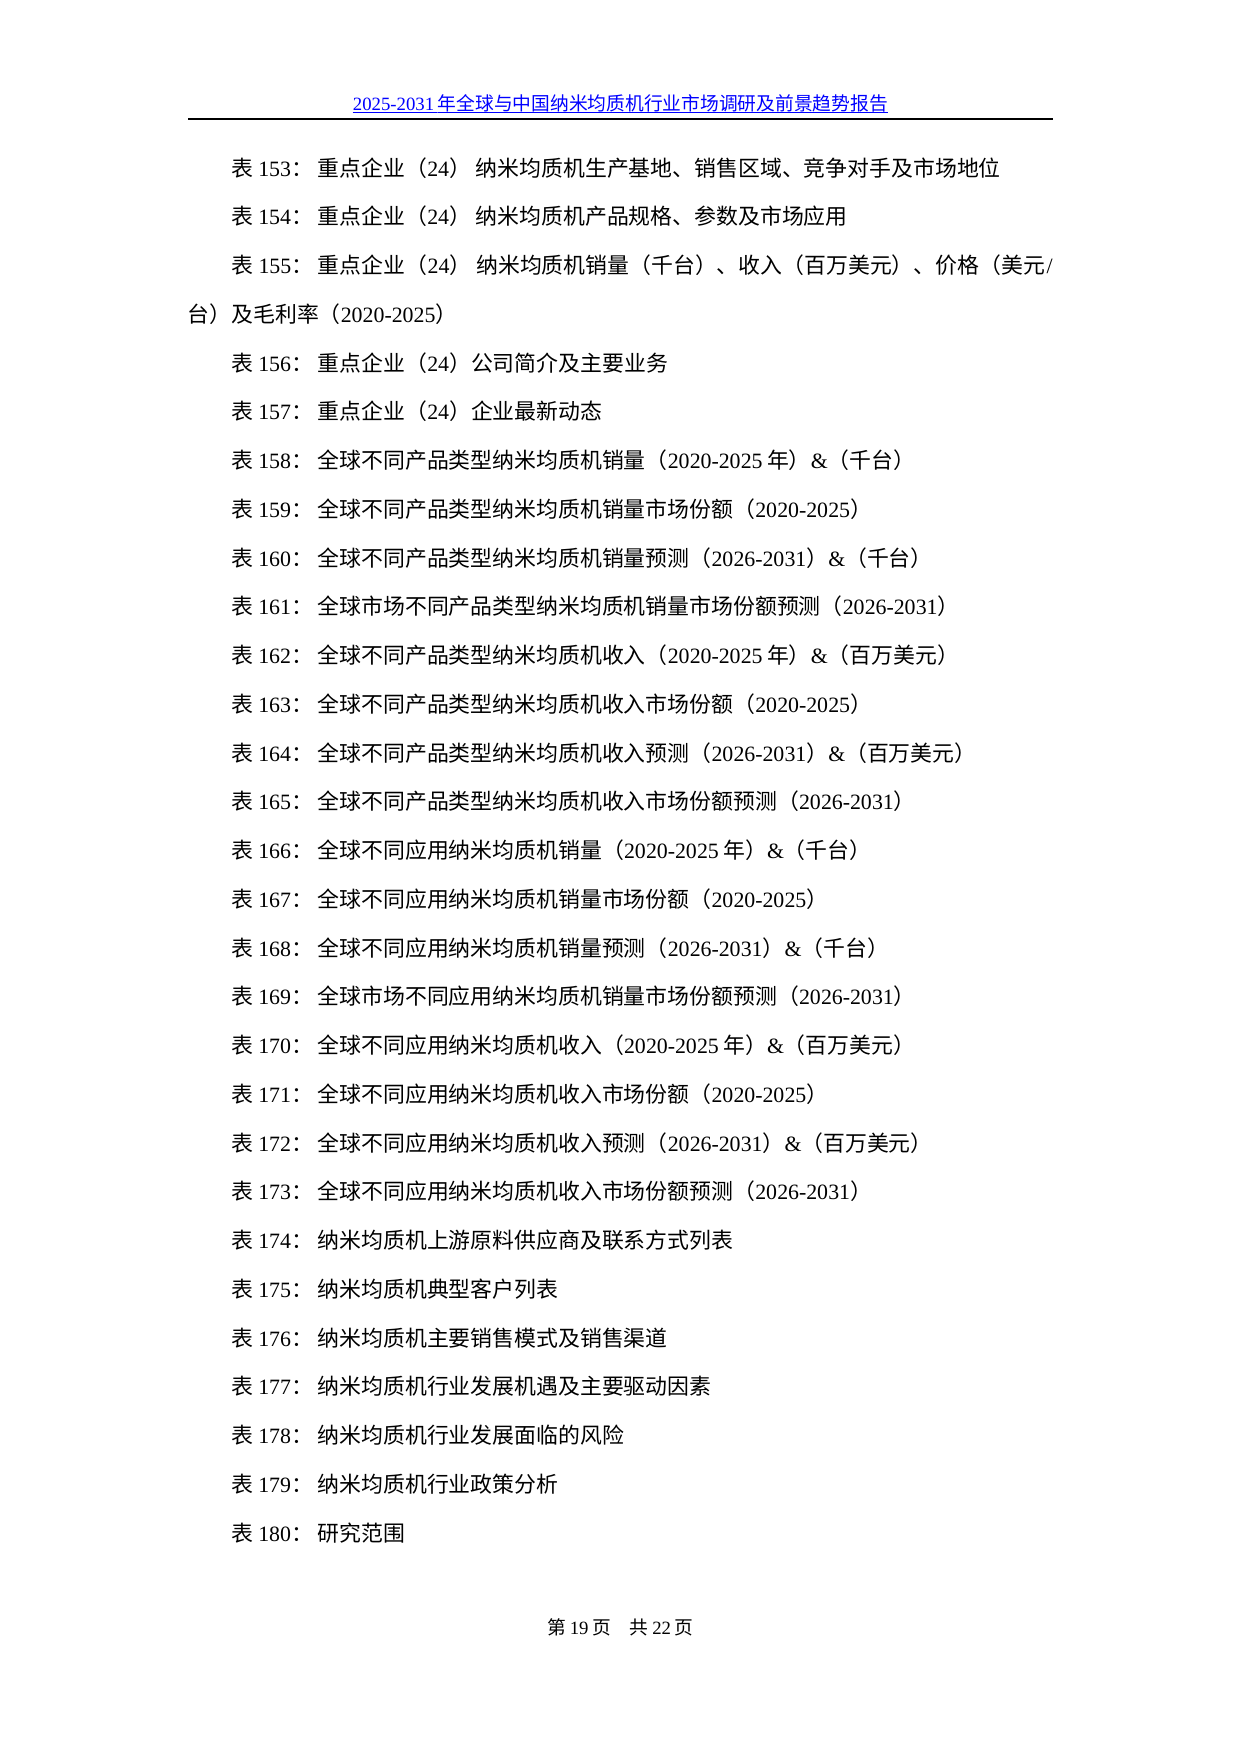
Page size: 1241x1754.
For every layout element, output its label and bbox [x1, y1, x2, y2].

text [187, 150, 1053, 1548]
